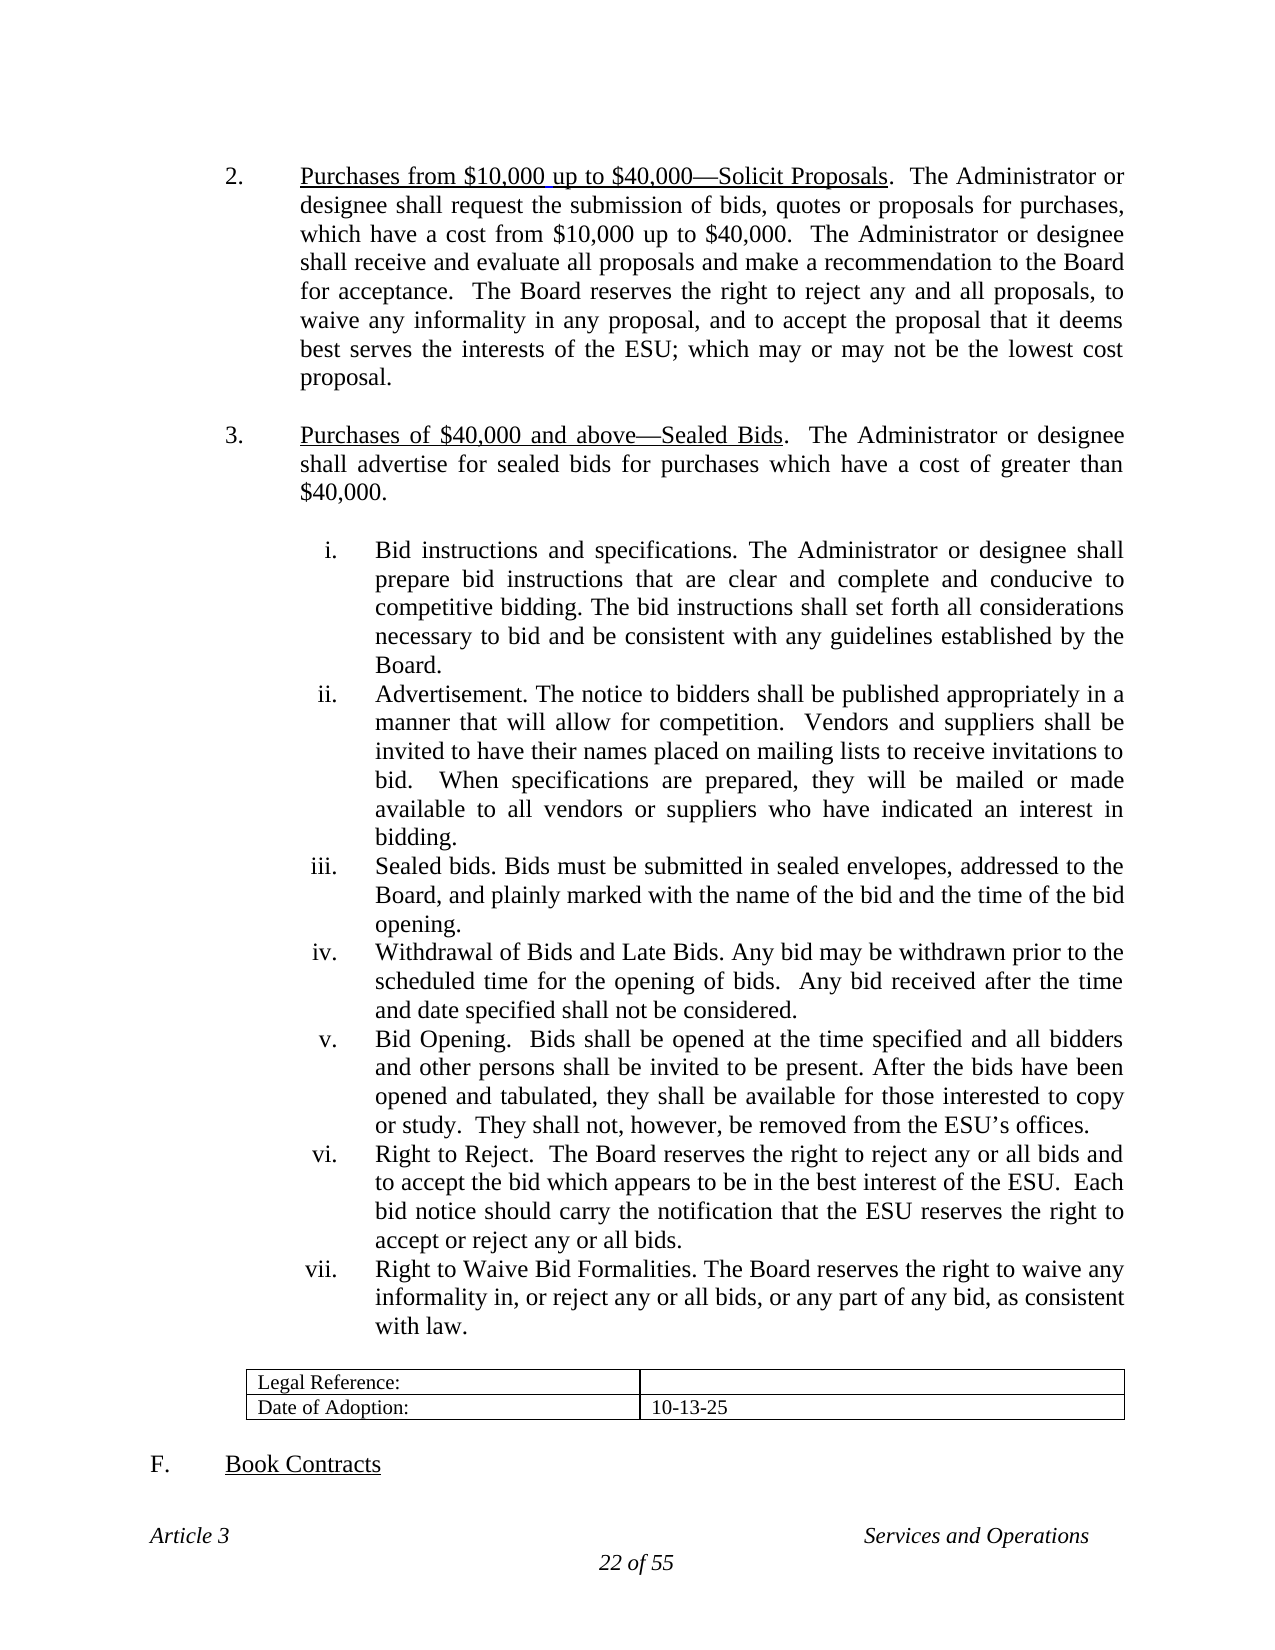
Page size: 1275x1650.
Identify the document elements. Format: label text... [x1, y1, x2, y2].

list Book Contracts [150, 1449, 1125, 1477]
list Bid instructions and specifications. The Administrator or designee shall prepare bid instructions that are clear and complete and conducive to competitive bidding. The bid instructions shall set forth all considerations necessary to bid and be consistent with any guidelines established by the Board. [337, 535, 1125, 679]
table_cell 10-13-25 [641, 1395, 1124, 1419]
table_cell Date of Adoption: [247, 1395, 639, 1419]
list Bid Opening. Bids shall be opened at the time specified and all bidders and other persons shall be invited to be present. After the bids have been opened and tabulated, they shall be available for those interested to copy or study. They shall not, however, be removed from the ESU’s offices. [337, 1024, 1125, 1139]
list Right to Reject. The Board reserves the right to reject any or all bids and to accept the bid which appears to be in the best interest of the ESU. Each bid notice should carry the notification that the ESU reserves the right to accept or reject any or all bids. [337, 1139, 1125, 1254]
list Purchases of $40,000 and above—Sealed Bids. The Administrator or designee shall advertise for sealed bids for purchases which have a cost of greater than $40,000. [225, 420, 1125, 506]
list Withdrawal of Bids and Late Bids. Any bid may be withdrawn prior to the scheduled time for the opening of bids. Any bid received after the time and date specified shall not be considered. [337, 937, 1125, 1024]
list Sealed bids. Bids must be submitted in sealed envelopes, addressed to the Board, and plainly marked with the name of the bid and the time of the bid opening. [337, 851, 1125, 937]
list Right to Waive Bid Formalities. The Board reserves the right to waive any informality in, or reject any or all bids, or any part of any bid, as consistent with law. [337, 1254, 1125, 1340]
table_header [641, 1370, 1124, 1394]
list Advertisement. The notice to bidders shall be published appropriately in a manner that will allow for competition. Vendors and suppliers shall be invited to have their names placed on mailing lists to receive invitations to bid. When specifications are prepared, they will be mailed or made available to all vendors or suppliers who have indicated an interest in bidding. [337, 679, 1125, 851]
list Purchases from $10,000 up to $40,000—Solicit Proposals. The Administrator or designee shall request the submission of bids, quotes or proposals for purchases, which have a cost from $10,000 up to $40,000. The Administrator or designee shall receive and evaluate all proposals and make a recommendation to the Board for acceptance. The Board reserves the right to reject any and all proposals, to waive any informality in any proposal, and to accept the proposal that it deems best serves the interests of the ESU; which may or may not be the lowest cost proposal. [225, 161, 1125, 391]
table_header Legal Reference: [247, 1370, 639, 1394]
